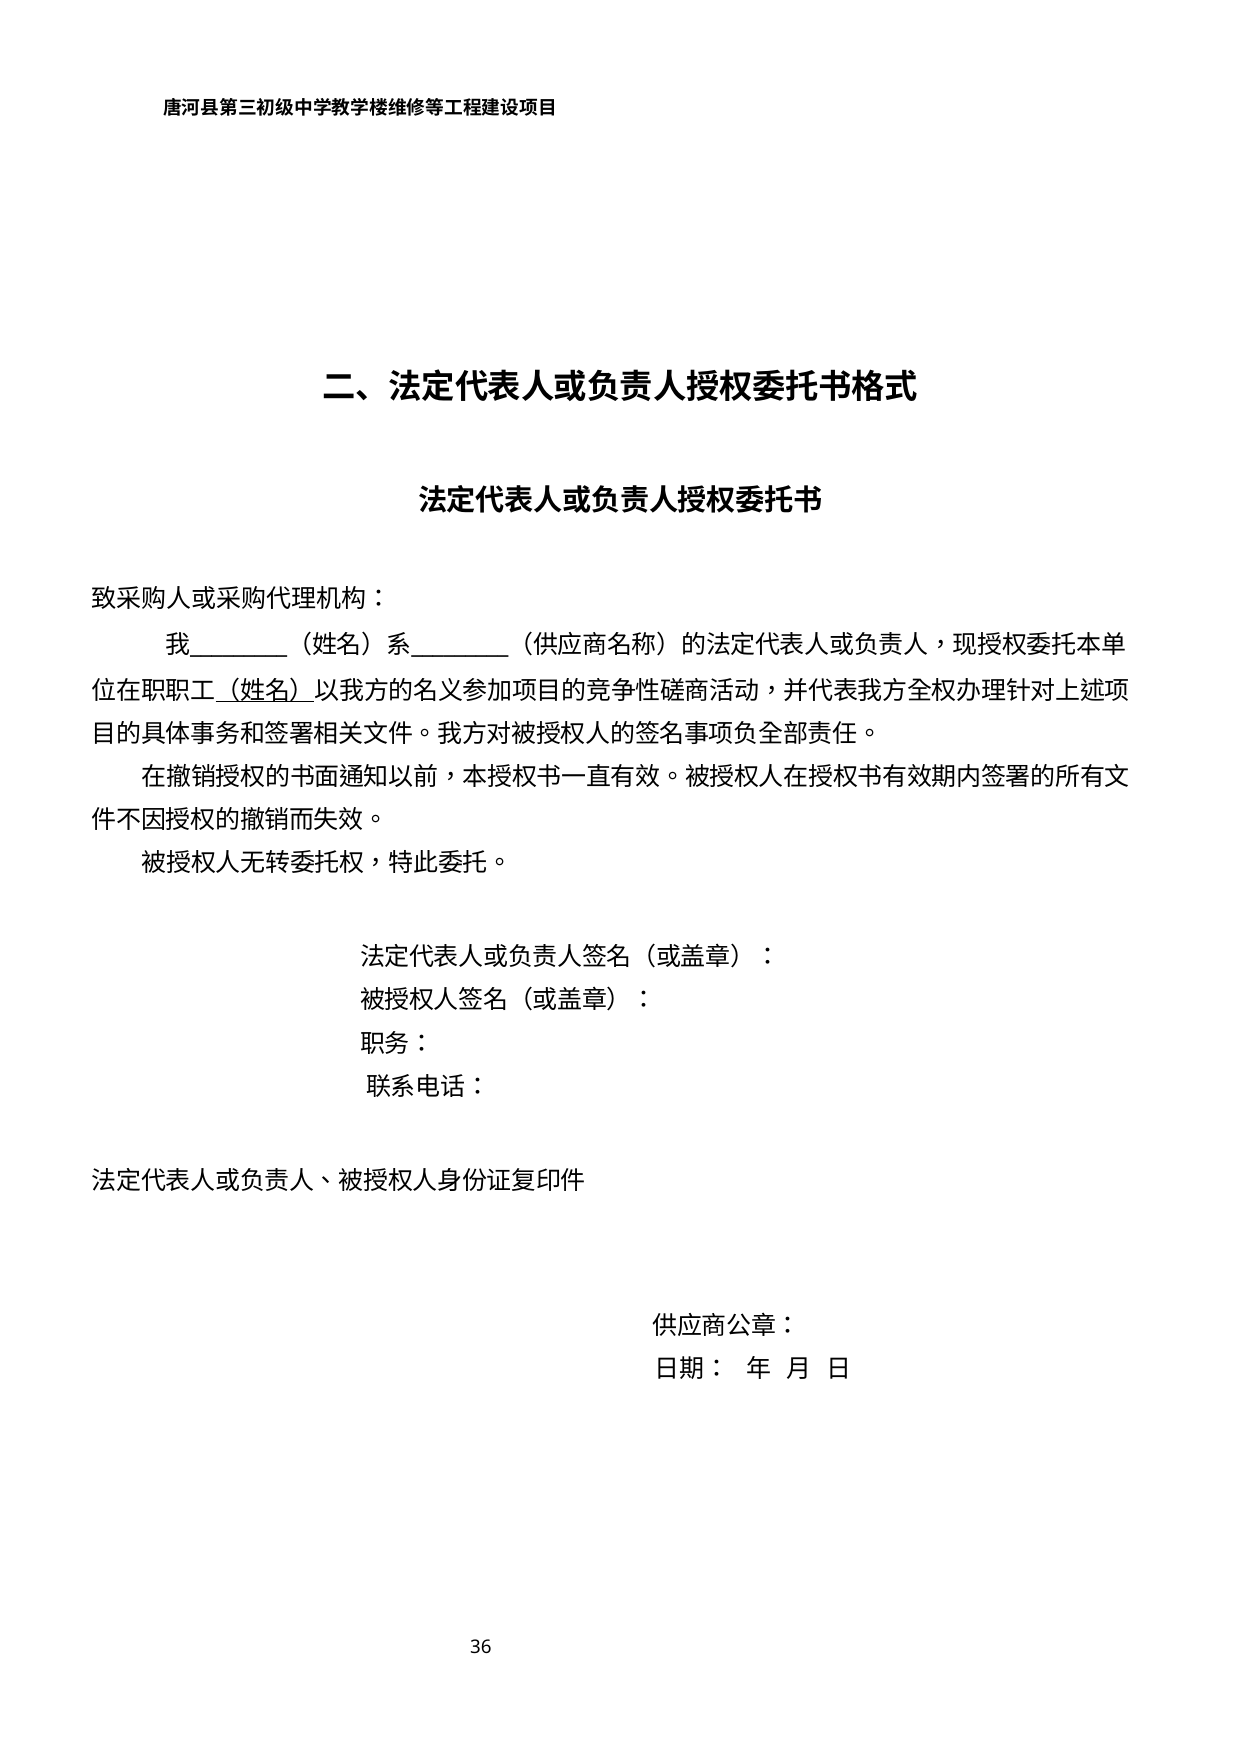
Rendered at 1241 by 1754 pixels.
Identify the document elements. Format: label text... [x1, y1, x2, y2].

text 致采购人或采购代理机构： [92, 584, 1148, 613]
text 二、法定代表人或负责人授权委托书格式 [92, 359, 1148, 408]
text 在撤销授权的书面通知以前，本授权书一直有效。被授权人在授权书有效期内签署的所有文件不因授权的撤销而失效。 [92, 762, 1148, 834]
text 法定代表人或负责人签名（或盖章）： [92, 942, 1148, 971]
text 职务： [92, 1028, 1148, 1057]
text 供应商公章： [92, 1311, 1148, 1340]
text 被授权人签名（或盖章）： [92, 985, 1148, 1014]
text 法定代表人或负责人授权委托书 [92, 483, 1148, 516]
text 被授权人无转委托权，特此委托。 [92, 848, 1148, 877]
text 我_________（姓名）系_________（供应商名称）的法定代表人或负责人，现授权委托本单位在职职工（姓名）以我方的名义参加项目的竞争性磋商活动，并代表我方全权办理针对上述项目的具体事务和签署相关文件。我方对被授权人的签名事项负全部责任。 [92, 627, 1148, 747]
text 日期： 年 月 日 [92, 1354, 1148, 1383]
text 联系电话： [92, 1072, 1148, 1100]
text 法定代表人或负责人、被授权人身份证复印件 [92, 1166, 1148, 1194]
